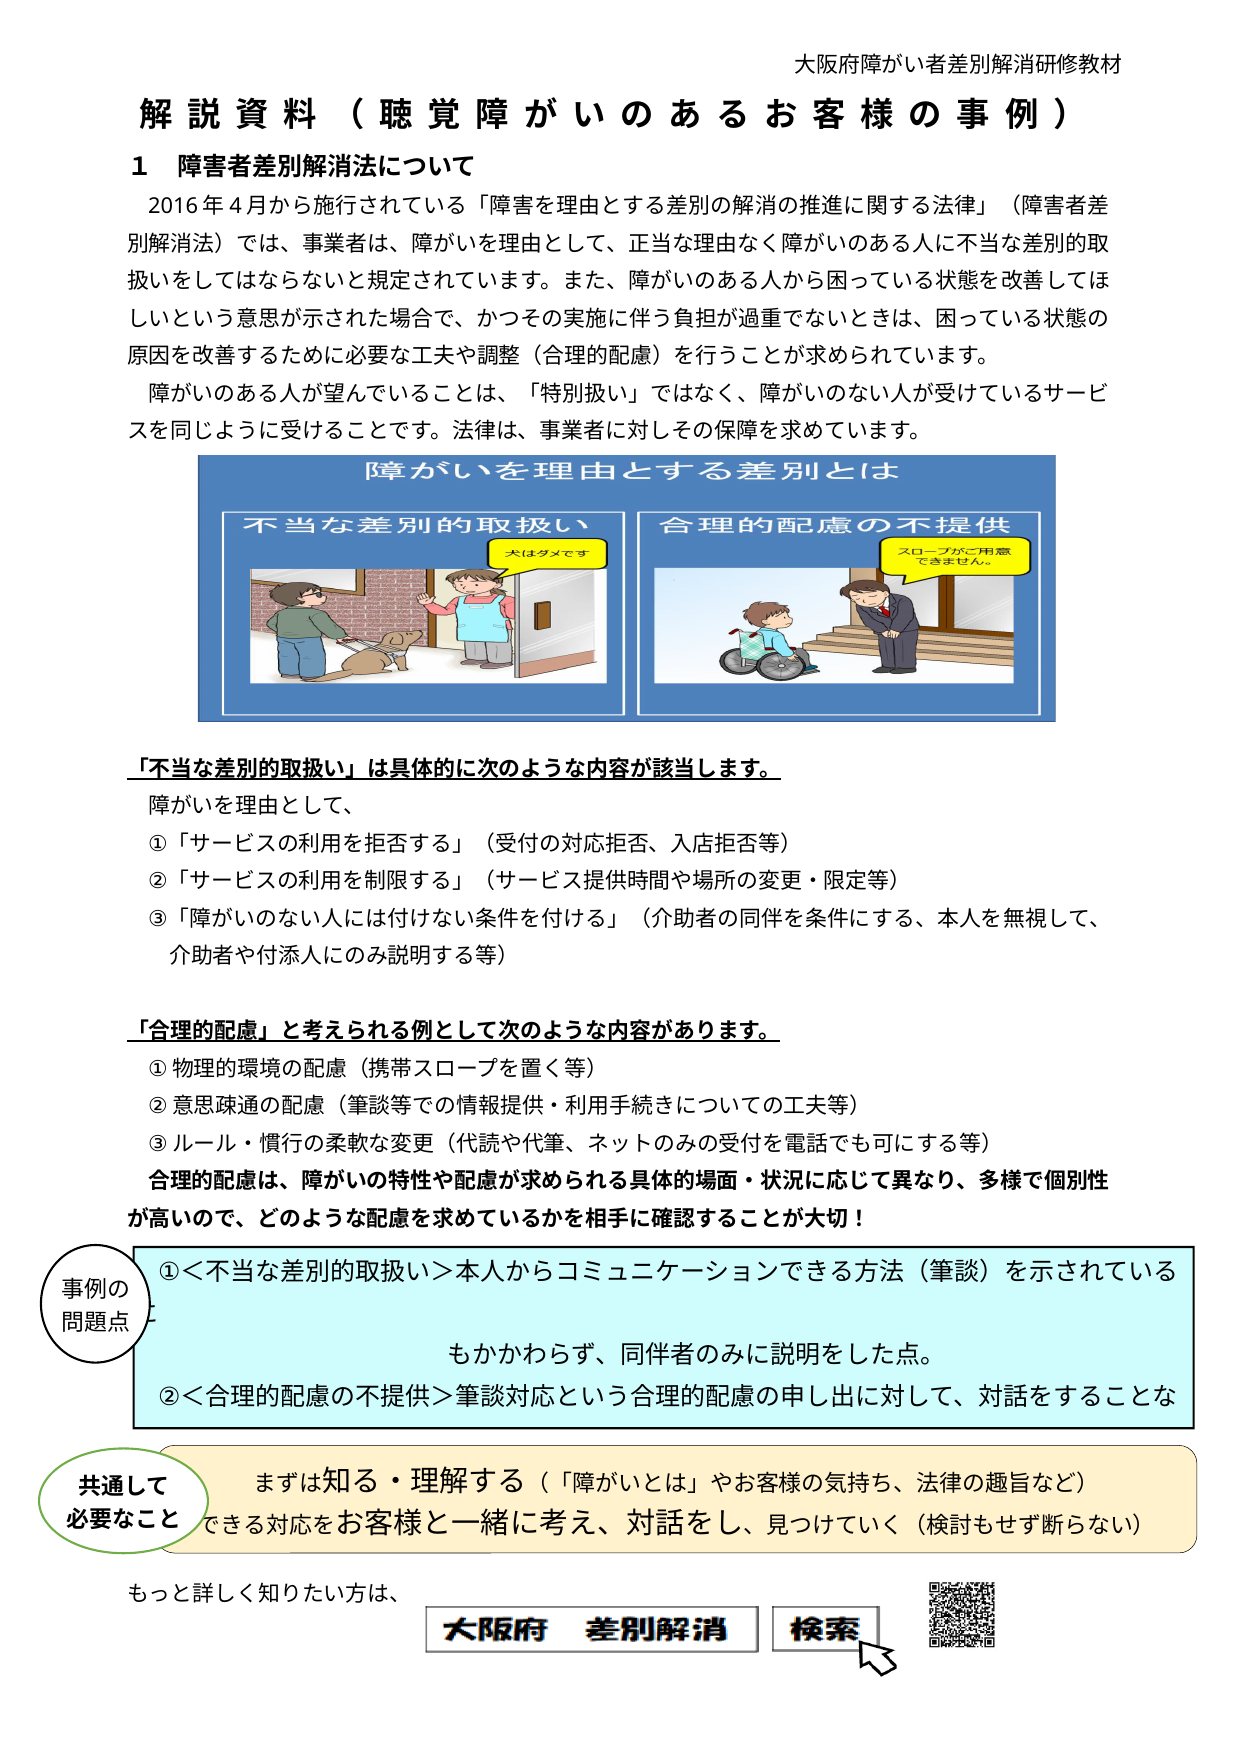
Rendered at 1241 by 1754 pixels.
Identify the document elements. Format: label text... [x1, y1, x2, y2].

text １ 障害者差別解消法について [127, 142, 1113, 184]
text 障がいのある人が望んでいることは、「特別扱い」ではなく、障がいのない人が受けているサービスを同じように受けることです。法律は、事業者に対しその保障を求めています。 [127, 371, 1113, 446]
picture [923, 1576, 1000, 1653]
text 解説資料（聴覚障がいのあるお客様の事例） [127, 82, 1113, 142]
text ②意思疎通の配慮（筆談等での情報提供・利用手続きについての工夫等） [127, 1084, 1113, 1121]
text 「不当な差別的取扱い」は具体的に次のような内容が該当します。 [127, 746, 1113, 784]
text ③ルール・慣行の柔軟な変更（代読や代筆、ネットのみの受付を電話でも可にする等） [127, 1121, 1113, 1159]
text 「合理的配慮」と考えられる例として次のような内容があります。 [127, 1009, 1113, 1046]
text ③「障がいのない人には付けない条件を付ける」（介助者の同伴を条件にする、本人を無視して、介助者や付添人にのみ説明する等） [148, 896, 1113, 971]
text もっと詳しく知りたい方は、 [127, 1571, 1113, 1609]
text 2016年4月から施行されている「障害を理由とする差別の解消の推進に関する法律」（障害者差別解消法）では、事業者は、障がいを理由として、正当な理由なく障がいのある人に不当な差別的取扱いをしてはならないと規定されています。また、障がいのある人から困っている状態を改善してほしいという意思が示された場合で、かつその実施に伴う負担が過重でないときは、困っている状態の原因を改善するために必要な工夫や調整（合理的配慮）を行うことが求められています。 [127, 184, 1113, 371]
text ②「サービスの利用を制限する」（サービス提供時間や場所の変更・限定等） [127, 859, 1113, 896]
text ①「サービスの利用を拒否する」（受付の対応拒否、入店拒否等） [127, 821, 1113, 859]
text 障がいを理由として、 [127, 784, 1113, 821]
text 合理的配慮は、障がいの特性や配慮が求められる具体的場面・状況に応じて異なり、多様で個別性が高いので、どのような配慮を求めているかを相手に確認することが大切！ [127, 1159, 1113, 1234]
text ①物理的環境の配慮（携帯スロープを置く等） [127, 1046, 1113, 1084]
